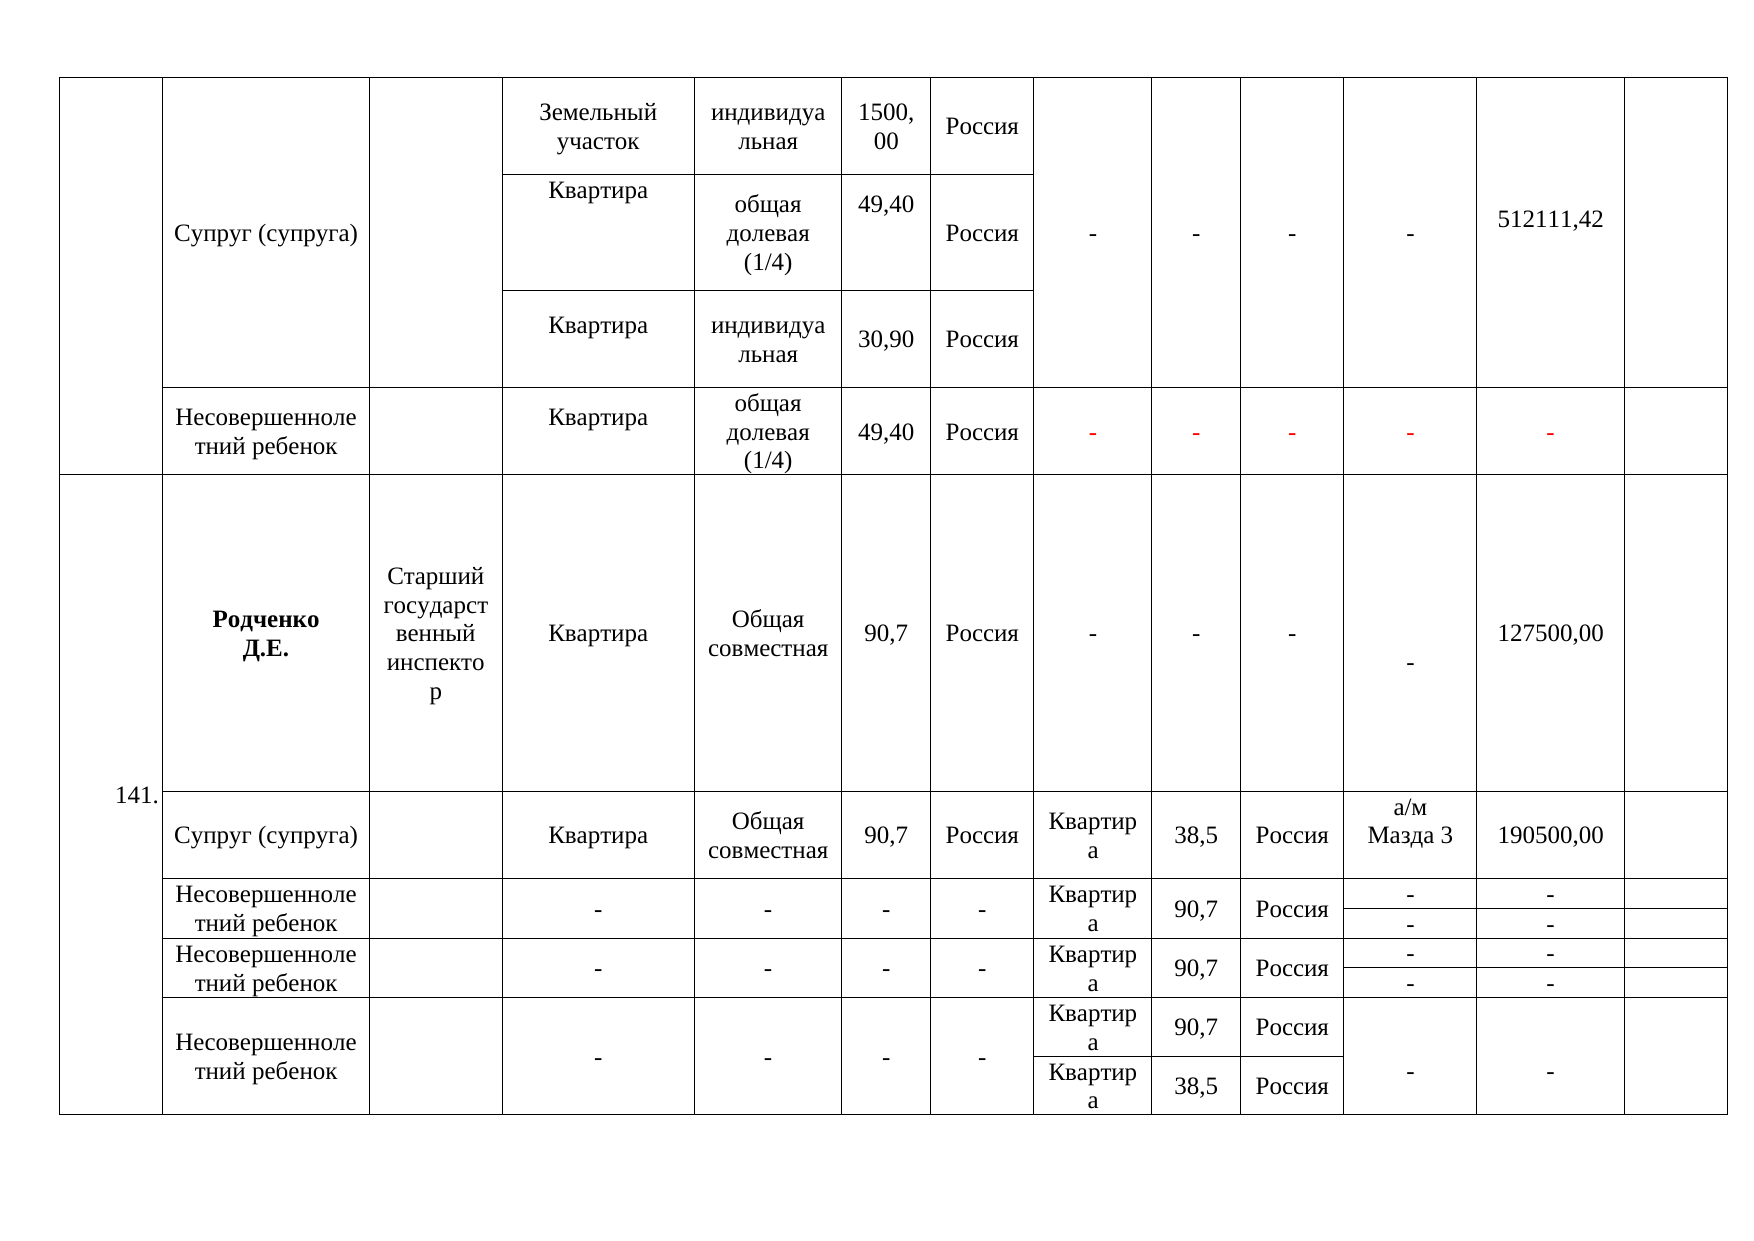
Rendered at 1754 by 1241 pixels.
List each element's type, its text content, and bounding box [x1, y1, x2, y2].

table_cell - [1344, 909, 1476, 937]
table_cell Россия [931, 175, 1033, 290]
table_cell [370, 792, 502, 878]
table_cell Квартира [503, 291, 694, 387]
table_cell - [1241, 475, 1343, 791]
table_cell - [1344, 78, 1476, 387]
table_cell [1625, 968, 1727, 997]
table_cell Общая совместная [695, 792, 841, 878]
table_cell Земельный участок [503, 78, 694, 174]
table_cell Несовершеннолетний ребенок [163, 879, 369, 937]
table_cell - [1344, 968, 1476, 997]
table_cell - [1152, 78, 1240, 387]
table_cell 90,7 [1152, 879, 1240, 937]
table_cell Россия [931, 388, 1033, 474]
table_cell Супруг (супруга) [163, 78, 369, 387]
table_cell общая долевая (1/4) [695, 175, 841, 290]
table_cell - [1477, 968, 1624, 997]
table_cell 49,40 [842, 175, 930, 290]
table_cell - [1241, 388, 1343, 474]
table_cell 49,40 [842, 388, 930, 474]
table_cell - [1344, 475, 1476, 791]
table_cell - [1477, 909, 1624, 937]
table_cell - [931, 939, 1033, 997]
table_cell 127500,00 [1477, 475, 1624, 791]
table_cell общая долевая (1/4) [695, 388, 841, 474]
table_cell - [1477, 879, 1624, 908]
table_cell 38,5 [1152, 792, 1240, 878]
table_cell Квартира [503, 792, 694, 878]
table_cell 1500,00 [842, 78, 930, 174]
table_cell Квартира [1034, 939, 1151, 997]
table_cell Общая совместная [695, 475, 841, 791]
table_cell - [1477, 939, 1624, 967]
table_cell - [1344, 939, 1476, 967]
table_cell [1625, 475, 1727, 791]
table_cell Старший государственный инспектор [370, 475, 502, 791]
table_cell а/м Мазда 3 [1344, 792, 1476, 878]
table_cell Россия [1241, 998, 1343, 1056]
table_cell 512111,42 [1477, 78, 1624, 387]
table_cell 30,90 [842, 291, 930, 387]
table_cell индивидуальная [695, 78, 841, 174]
table_cell 38,5 [1152, 1057, 1240, 1114]
table_cell [370, 388, 502, 474]
table_cell Квартира [503, 388, 694, 474]
table_cell Россия [931, 78, 1033, 174]
table_cell [1625, 998, 1727, 1114]
table_cell - [1034, 475, 1151, 791]
table_cell [370, 939, 502, 997]
table_cell Россия [931, 792, 1033, 878]
table_cell - [842, 939, 930, 997]
table_cell - [1344, 998, 1476, 1114]
table_cell 90,7 [842, 792, 930, 878]
table_cell [1625, 939, 1727, 967]
table_cell Несовершеннолетний ребенок [163, 939, 369, 997]
table_cell [370, 78, 502, 387]
table_cell - [503, 998, 694, 1114]
table_cell - [1152, 475, 1240, 791]
table_cell [1625, 879, 1727, 908]
table_cell - [1034, 78, 1151, 387]
table_cell - [1477, 998, 1624, 1114]
table_cell [1625, 78, 1727, 387]
table_cell Квартира [1034, 1057, 1151, 1114]
table_cell Квартира [503, 175, 694, 290]
table_cell 90,7 [1152, 998, 1240, 1056]
table_cell Несовершеннолетний ребенок [163, 998, 369, 1114]
table_cell [1625, 792, 1727, 878]
table_cell - [931, 998, 1033, 1114]
table_cell 190500,00 [1477, 792, 1624, 878]
table_cell Россия [1241, 792, 1343, 878]
table_cell Квартира [1034, 792, 1151, 878]
table_cell - [1344, 879, 1476, 908]
table_cell [1625, 909, 1727, 937]
table_cell Квартира [503, 475, 694, 791]
table_cell - [695, 998, 841, 1114]
table_cell Квартира [1034, 879, 1151, 937]
table_cell - [1477, 388, 1624, 474]
table_cell Несовершеннолетний ребенок [163, 388, 369, 474]
table_cell - [1034, 388, 1151, 474]
table_cell - [695, 939, 841, 997]
table_cell индивидуальная [695, 291, 841, 387]
table_cell Россия [931, 475, 1033, 791]
table_cell Россия [1241, 879, 1343, 937]
table_cell [1625, 388, 1727, 474]
table_cell [370, 998, 502, 1114]
table_cell Родченко Д.Е. [163, 475, 369, 791]
table_cell - [695, 879, 841, 937]
table_cell - [842, 998, 930, 1114]
table_cell - [1241, 78, 1343, 387]
table_cell Супруг (супруга) [163, 792, 369, 878]
table_cell - [503, 939, 694, 997]
table_cell - [503, 879, 694, 937]
table_cell 90,7 [1152, 939, 1240, 997]
table_cell - [931, 879, 1033, 937]
table_cell Квартира [1034, 998, 1151, 1056]
table_cell - [1152, 388, 1240, 474]
table_cell [60, 475, 162, 1114]
table_cell - [1344, 388, 1476, 474]
table_cell Россия [1241, 939, 1343, 997]
table_cell - [842, 879, 930, 937]
table_cell Россия [931, 291, 1033, 387]
table_cell 90,7 [842, 475, 930, 791]
table_cell Россия [1241, 1057, 1343, 1114]
table_cell [370, 879, 502, 937]
